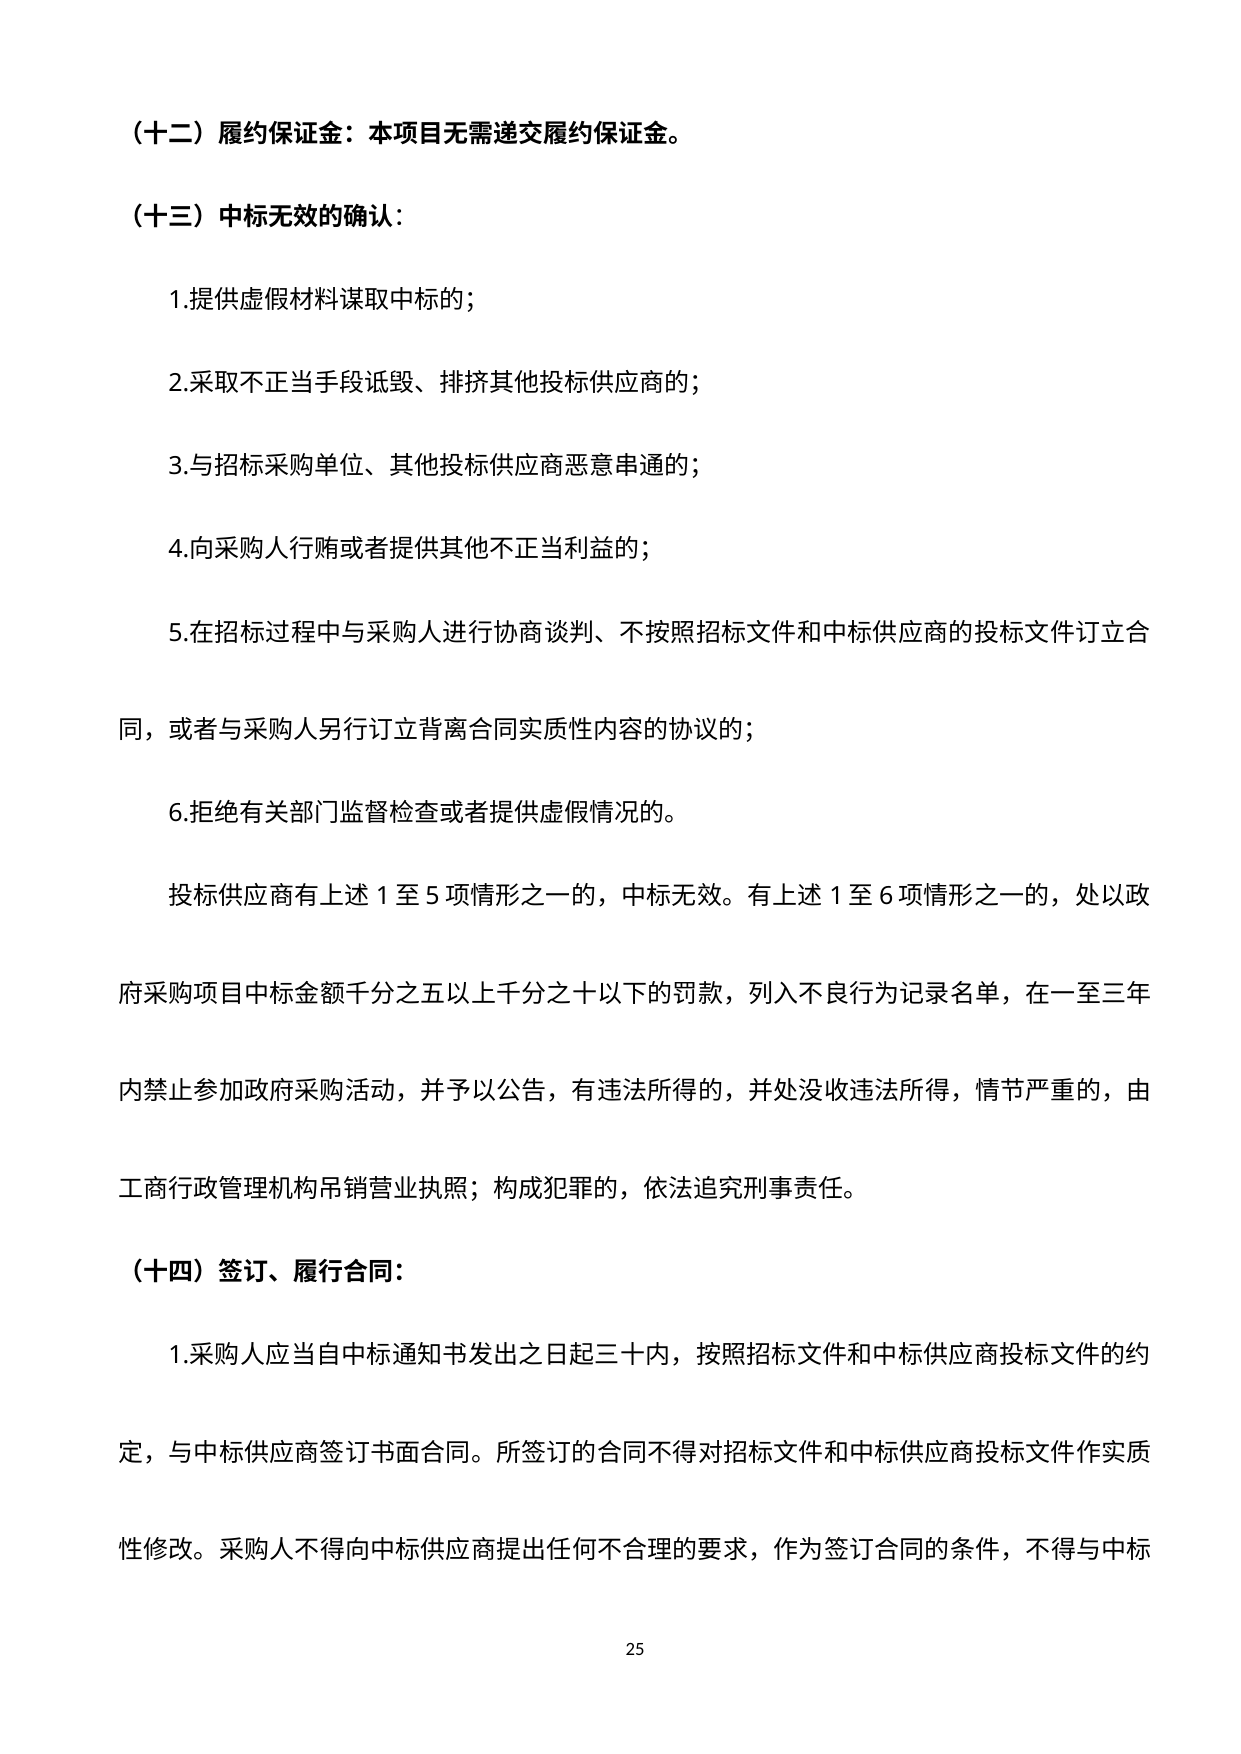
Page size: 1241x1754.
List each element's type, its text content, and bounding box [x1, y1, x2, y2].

text 1.提供虚假材料谋取中标的； [118, 265, 1152, 330]
text 5.在招标过程中与采购人进行协商谈判、不按照招标文件和中标供应商的投标文件订立合同，或者与采购人另行订立背离合同实质性内容的协议的； [118, 598, 1152, 760]
text （十三）中标无效的确认： [118, 182, 1152, 247]
text 2.采取不正当手段诋毁、排挤其他投标供应商的； [118, 348, 1152, 413]
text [118, 1320, 1152, 1580]
text （十二）履约保证金：本项目无需递交履约保证金。 [118, 99, 1152, 164]
text 投标供应商有上述1至5项情形之一的，中标无效。有上述1至6项情形之一的，处以政府采购项目中标金额千分之五以上千分之十以下的罚款，列入不良行为记录名单，在一至三年内禁止参加政府采购活动，并予以公告，有违法所得的，并处没收违法所得，情节严重的，由工商行政管理机构吊销营业执照；构成犯罪的，依法追究刑事责任。 [118, 861, 1152, 1219]
text 4.向采购人行贿或者提供其他不正当利益的； [118, 514, 1152, 579]
text 3.与招标采购单位、其他投标供应商恶意串通的； [118, 431, 1152, 496]
text 6.拒绝有关部门监督检查或者提供虚假情况的。 [118, 778, 1152, 843]
text （十四）签订、履行合同： [118, 1237, 1152, 1302]
